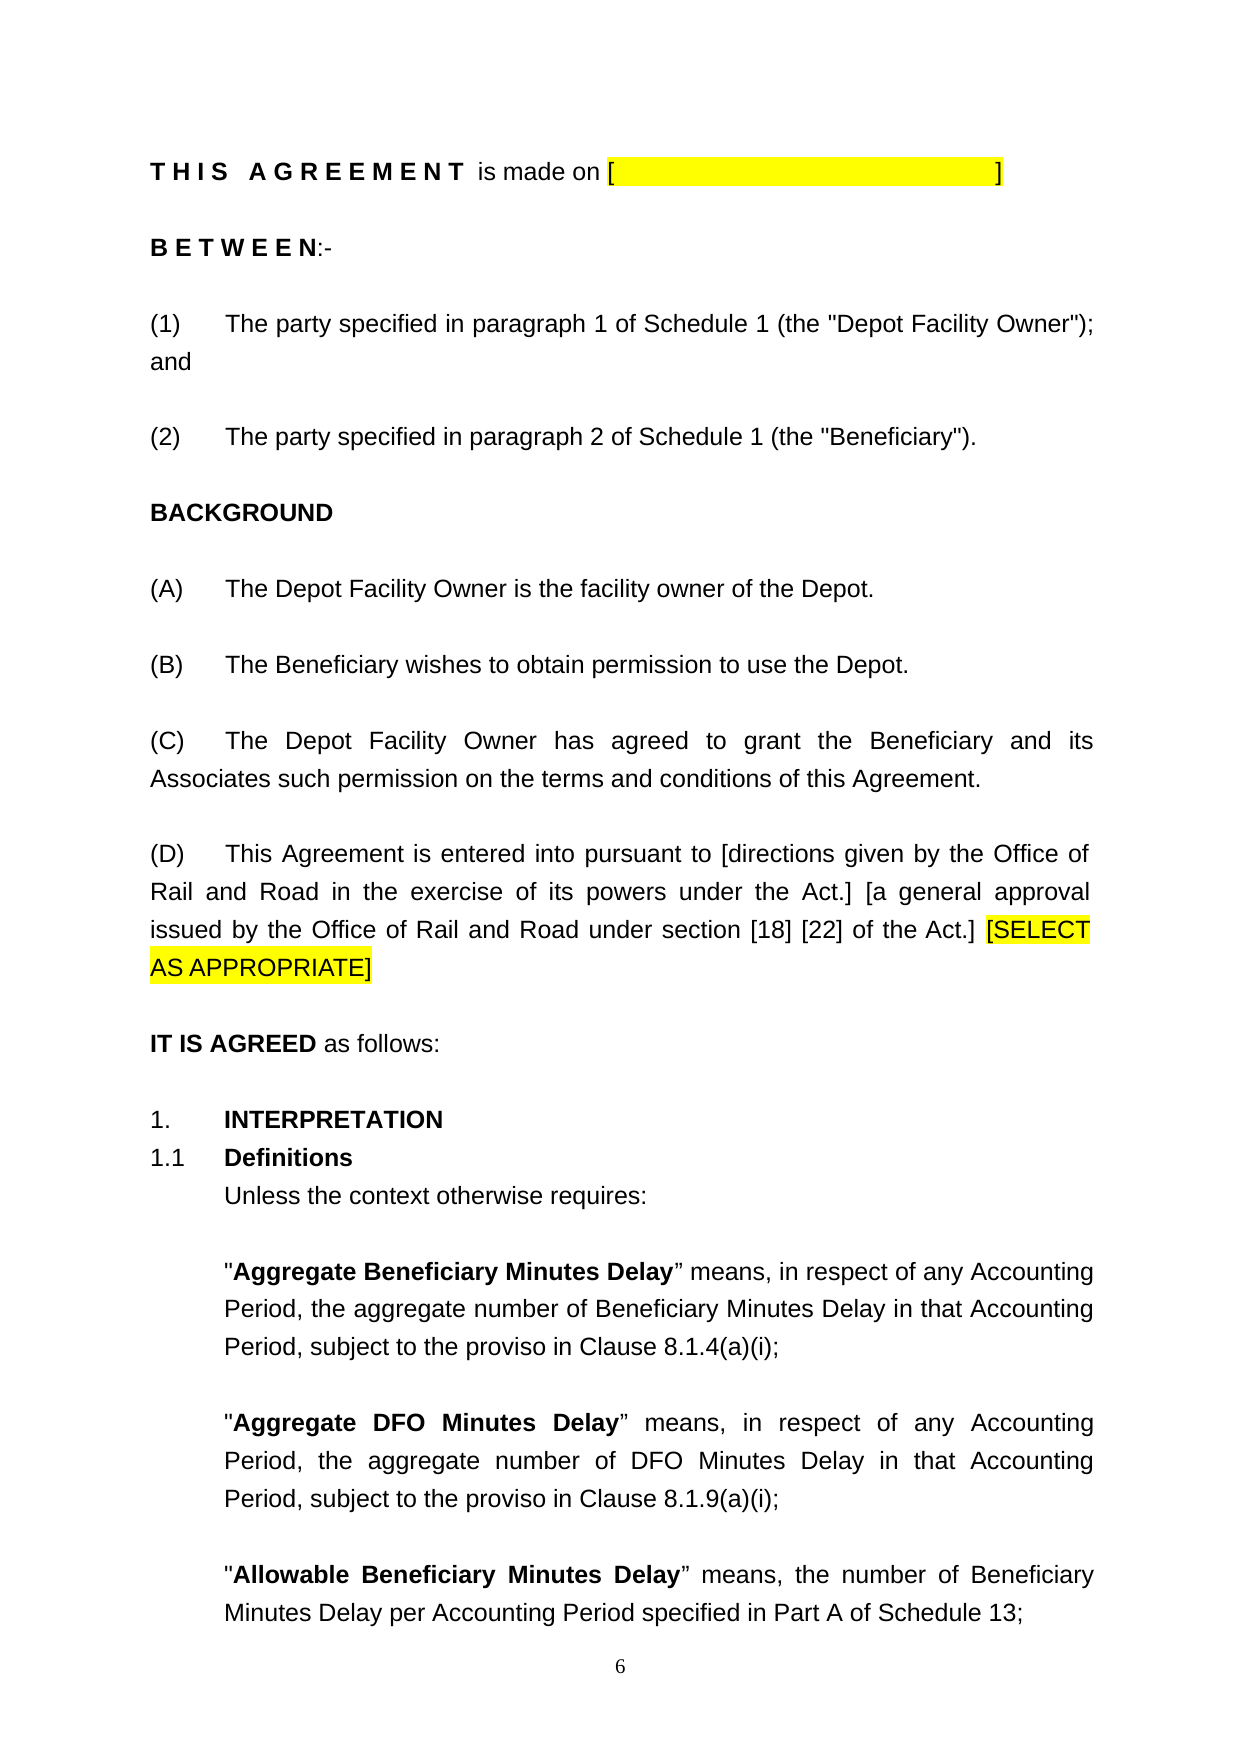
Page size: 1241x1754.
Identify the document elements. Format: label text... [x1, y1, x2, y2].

text "Aggregate DFO Minutes Delay” means, in respect of any Accounting Period, the aggregate number of DFO Minutes Delay in that Accounting Period, subject to the proviso in Clause 8.1.9(a)(i); [224, 1401, 1095, 1515]
text BACKGROUND [150, 491, 1095, 529]
text 1.1 Definitions [150, 1136, 1095, 1174]
text (B) The Beneficiary wishes to obtain permission to use the Depot. [150, 643, 1095, 681]
text "Allowable Beneficiary Minutes Delay” means, the number of Beneficiary Minutes Delay per Accounting Period specified in Part A of Schedule 13; [224, 1553, 1095, 1629]
text (2) The party specified in paragraph 2 of Schedule 1 (the "Beneficiary"). [150, 415, 1095, 453]
text (C) The Depot Facility Owner has agreed to grant the Beneficiary and its Associates such permission on the terms and conditions of this Agreement. [150, 719, 1095, 794]
text B E T W E E N:- [150, 226, 1095, 264]
text (D) This Agreement is entered into pursuant to [directions given by the Office of Rail and Road in the exercise of its powers under the Act.] [a general approval issued by the Office of Rail and Road under section [18] [22] of the Act.] [SELECT AS APPROPRIATE] [150, 832, 1090, 984]
text 1. INTERPRETATION [150, 1098, 1095, 1136]
text T H I S A G R E E M E N T is made on [ ] [150, 150, 1095, 188]
text "Aggregate Beneficiary Minutes Delay” means, in respect of any Accounting Period, the aggregate number of Beneficiary Minutes Delay in that Accounting Period, subject to the proviso in Clause 8.1.4(a)(i); [224, 1249, 1095, 1363]
text (1) The party specified in paragraph 1 of Schedule 1 (the "Depot Facility Owner"); and [150, 302, 1095, 377]
text IT IS AGREED as follows: [150, 1022, 1095, 1060]
text (A) The Depot Facility Owner is the facility owner of the Depot. [150, 567, 1095, 605]
text Unless the context otherwise requires: [150, 1174, 1095, 1212]
